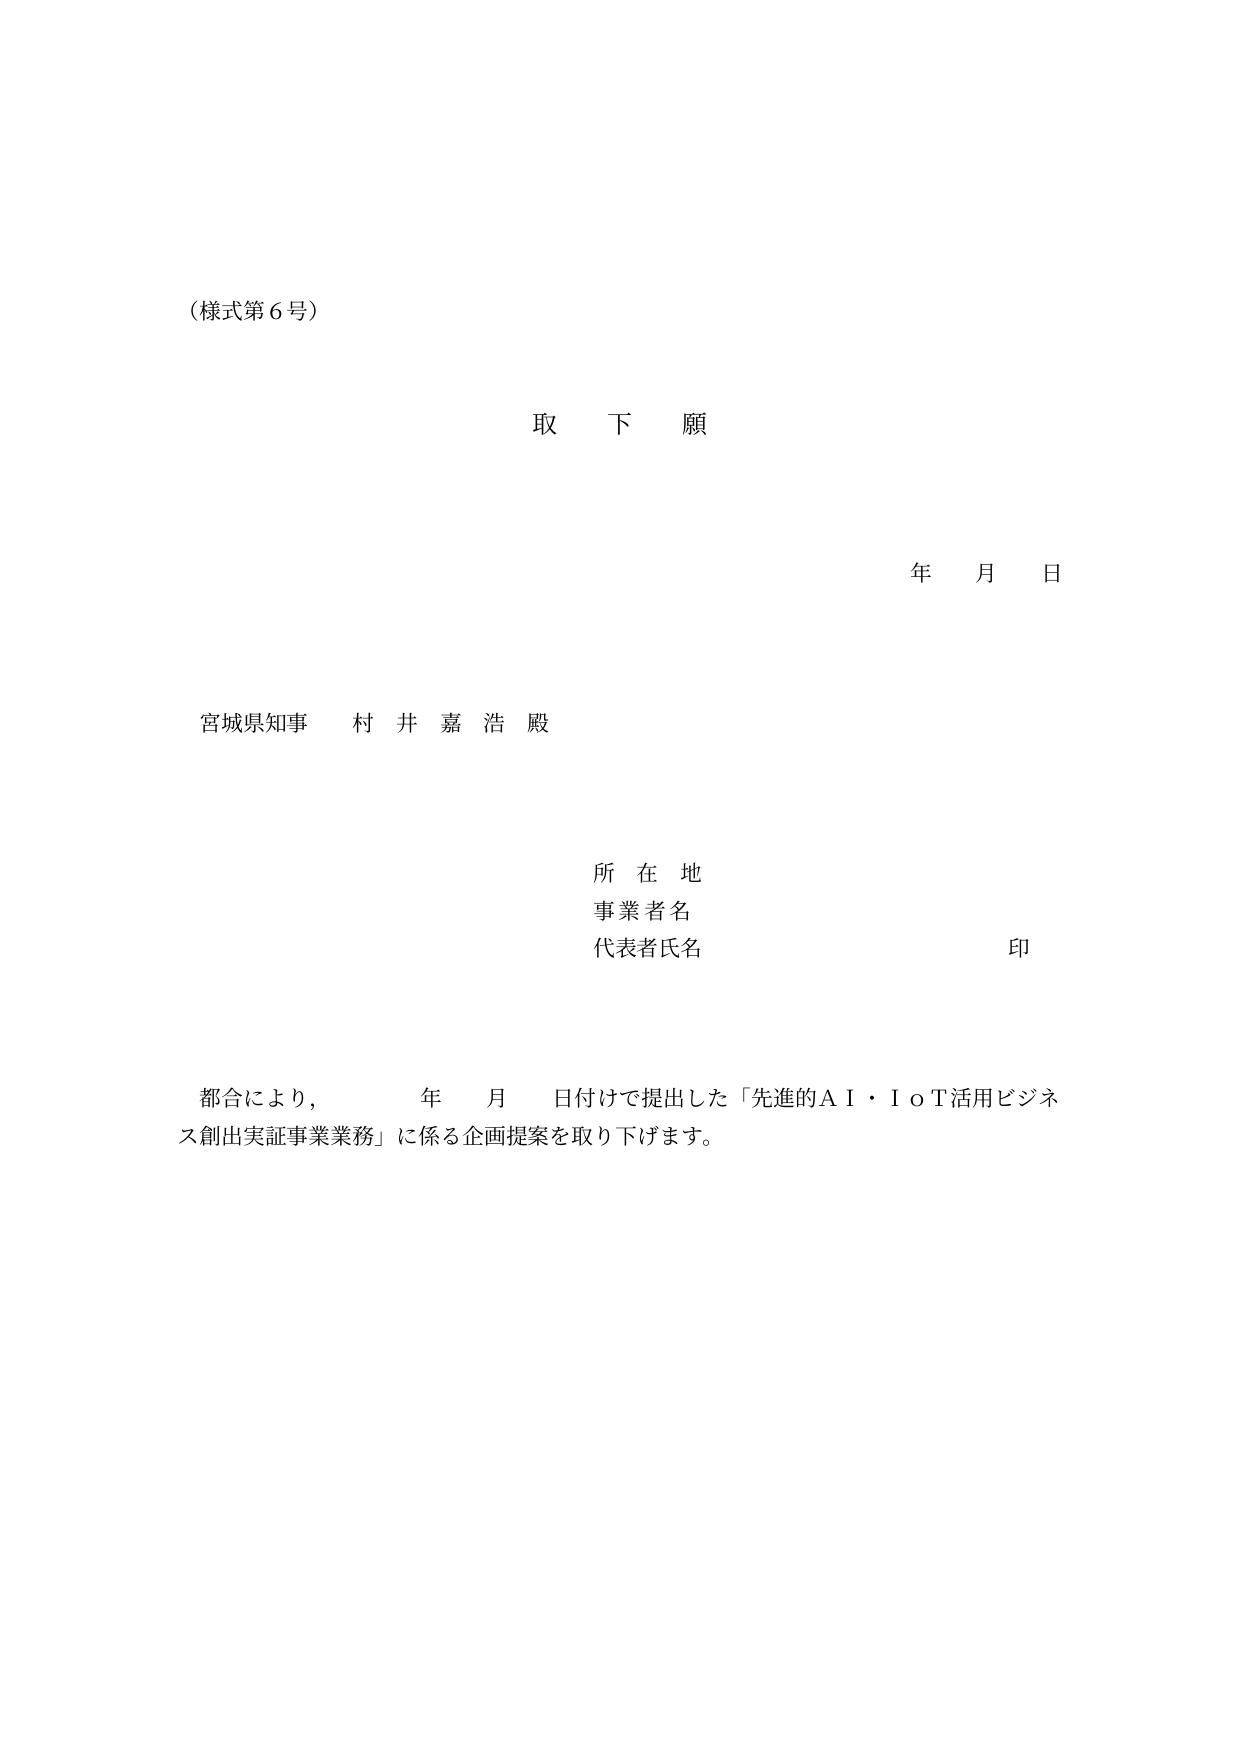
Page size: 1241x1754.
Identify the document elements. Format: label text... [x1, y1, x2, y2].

text 代表者氏名 印 [177, 928, 1063, 966]
text 取 下 願 [177, 403, 1063, 441]
text 事業者名 [505, 891, 1063, 928]
text 宮城県知事 村 井 嘉 浩 殿 [177, 703, 1063, 741]
text 所 在 地 [177, 853, 1063, 891]
text 都合により， 年 月 日付けで提出した「先進的ＡＩ・ＩｏＴ活用ビジネス創出実証事業業務」に係る企画提案を取り下げます。 [177, 1078, 1063, 1153]
text （様式第６号） [177, 291, 1063, 328]
text 年 月 日 [177, 553, 1063, 591]
